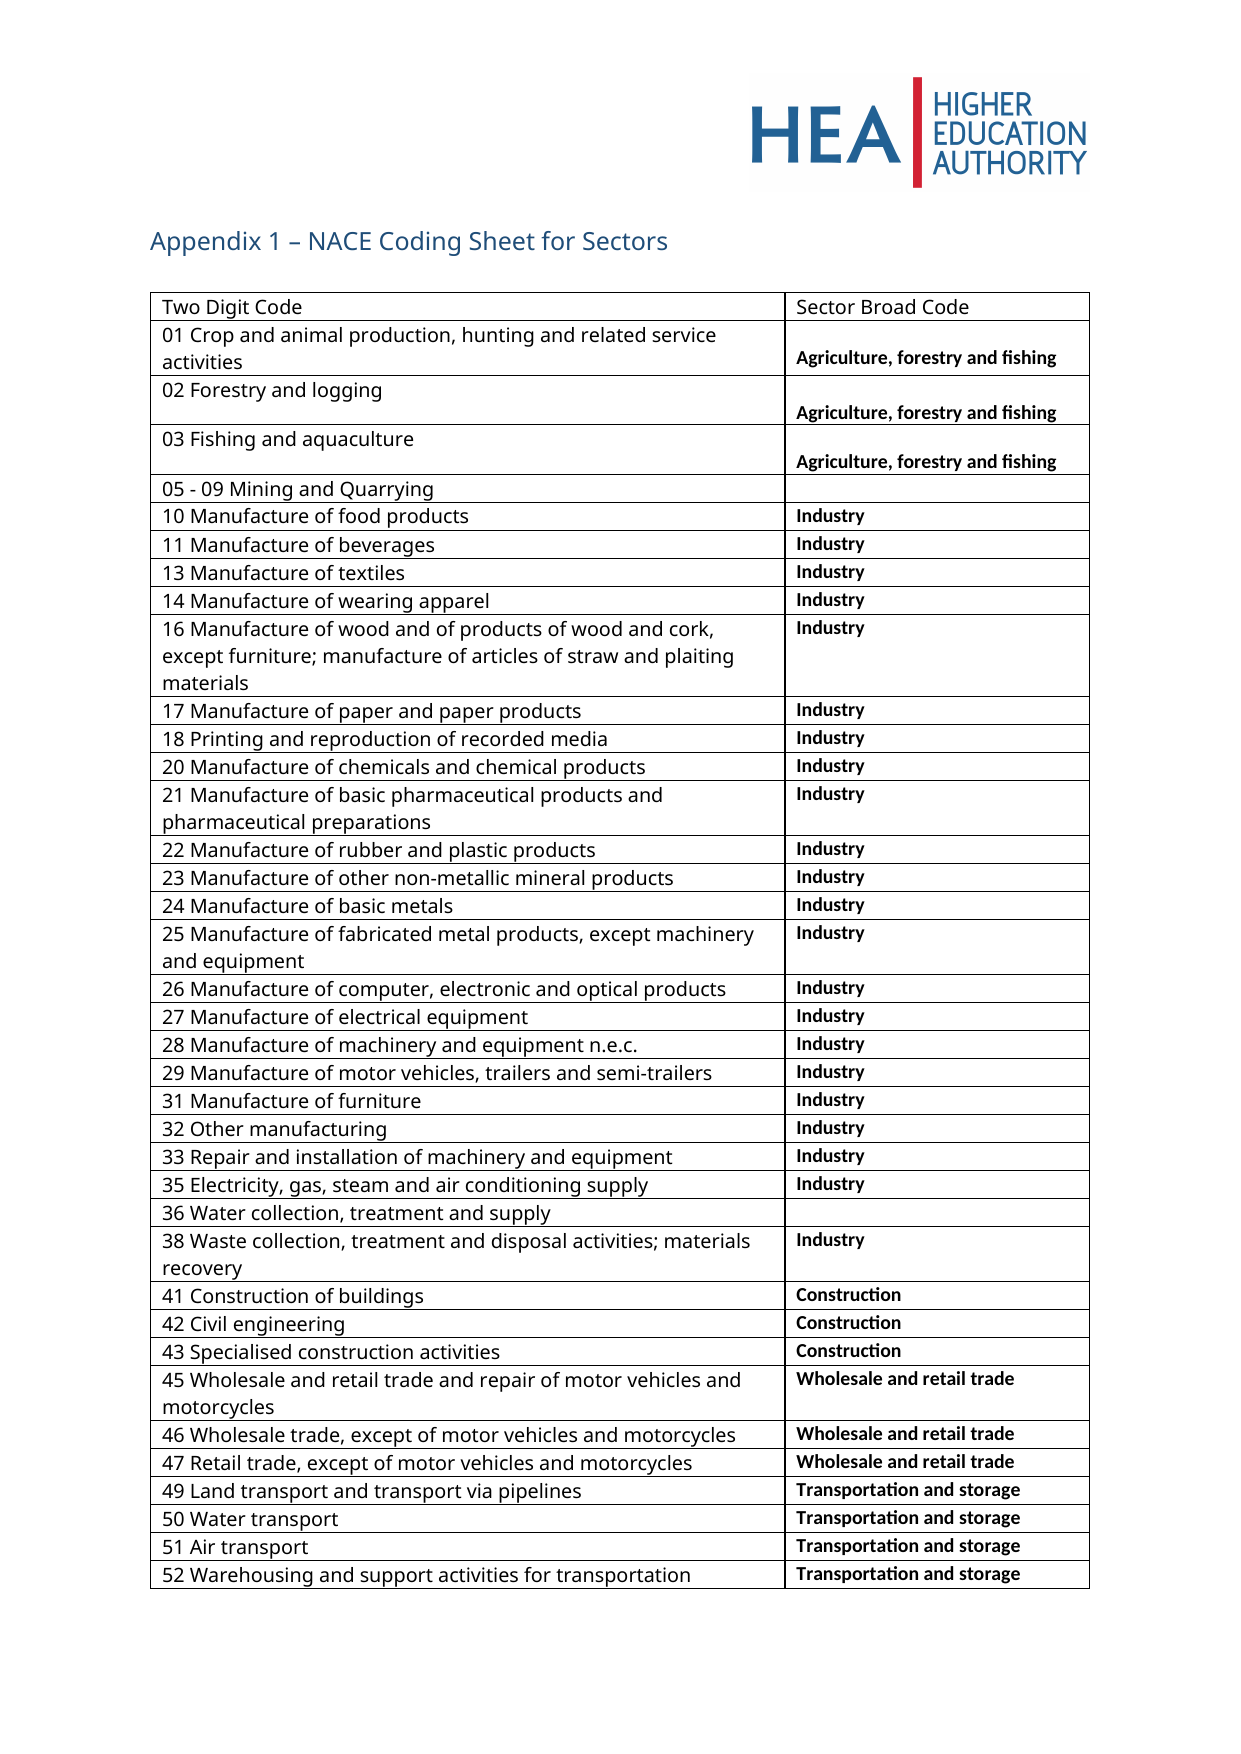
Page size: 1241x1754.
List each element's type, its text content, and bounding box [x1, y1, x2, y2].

picture [748, 73, 1091, 192]
table_cell Transportation and storage [786, 1561, 1089, 1588]
table_cell 20 Manufacture of chemicals and chemical products [151, 753, 784, 780]
table_cell Agriculture, forestry and fishing [786, 376, 1089, 424]
table_cell 11 Manufacture of beverages [151, 531, 784, 558]
table_cell Transportation and storage [786, 1505, 1089, 1532]
table_cell 38 Waste collection, treatment and disposal activities; materials recovery [151, 1227, 784, 1281]
table_cell Industry [786, 1143, 1089, 1170]
table_cell Industry [786, 531, 1089, 558]
table_cell 50 Water transport [151, 1505, 784, 1532]
table_cell 14 Manufacture of wearing apparel [151, 587, 784, 614]
table_header Sector Broad Code [786, 293, 1089, 320]
table_cell Industry [786, 1087, 1089, 1114]
table_cell Industry [786, 1031, 1089, 1058]
table_cell Industry [786, 920, 1089, 974]
table_cell 21 Manufacture of basic pharmaceutical products and pharmaceutical preparations [151, 781, 784, 835]
table_cell Industry [786, 587, 1089, 614]
table_cell Industry [786, 1003, 1089, 1030]
table_cell 36 Water collection, treatment and supply [151, 1199, 784, 1226]
table_header Two Digit Code [151, 293, 784, 320]
table_cell 23 Manufacture of other non-metallic mineral products [151, 864, 784, 891]
table_cell 32 Other manufacturing [151, 1115, 784, 1142]
table_cell 28 Manufacture of machinery and equipment n.e.c. [151, 1031, 784, 1058]
table_cell Wholesale and retail trade [786, 1449, 1089, 1476]
subtitle Appendix 1 – NACE Coding Sheet for Sectors [150, 224, 1090, 258]
table_cell Agriculture, forestry and fishing [786, 321, 1089, 375]
table_cell 25 Manufacture of fabricated metal products, except machinery and equipment [151, 920, 784, 974]
table_cell Industry [786, 1171, 1089, 1198]
table_cell Construction [786, 1338, 1089, 1365]
table_cell 29 Manufacture of motor vehicles, trailers and semi-trailers [151, 1059, 784, 1086]
table_cell 52 Warehousing and support activities for transportation [151, 1561, 784, 1588]
table_cell 22 Manufacture of rubber and plastic products [151, 836, 784, 863]
table_cell Industry [786, 615, 1089, 696]
table_cell Industry [786, 892, 1089, 919]
table_cell Industry [786, 503, 1089, 530]
table_cell 16 Manufacture of wood and of products of wood and cork, except furniture; manufacture of articles of straw and plaiting materials [151, 615, 784, 696]
table_cell 17 Manufacture of paper and paper products [151, 697, 784, 724]
table_cell Agriculture, forestry and fishing [786, 425, 1089, 474]
table_cell 13 Manufacture of textiles [151, 559, 784, 586]
table_cell 51 Air transport [151, 1533, 784, 1560]
table_cell 49 Land transport and transport via pipelines [151, 1477, 784, 1504]
table_cell 31 Manufacture of furniture [151, 1087, 784, 1114]
table_cell 10 Manufacture of food products [151, 503, 784, 530]
table_cell [786, 475, 1089, 502]
table_cell Industry [786, 697, 1089, 724]
table_cell 26 Manufacture of computer, electronic and optical products [151, 975, 784, 1002]
table_cell Industry [786, 836, 1089, 863]
table_cell Wholesale and retail trade [786, 1421, 1089, 1448]
table_cell Industry [786, 725, 1089, 752]
table_cell Transportation and storage [786, 1533, 1089, 1560]
table_cell 42 Civil engineering [151, 1310, 784, 1337]
table_cell 46 Wholesale trade, except of motor vehicles and motorcycles [151, 1421, 784, 1448]
table_cell Industry [786, 781, 1089, 835]
table_cell Construction [786, 1310, 1089, 1337]
table_cell Industry [786, 559, 1089, 586]
table_cell 05 - 09 Mining and Quarrying [151, 475, 784, 502]
table_cell 41 Construction of buildings [151, 1282, 784, 1309]
table_cell Transportation and storage [786, 1477, 1089, 1504]
table_cell Wholesale and retail trade [786, 1366, 1089, 1420]
table_cell Construction [786, 1282, 1089, 1309]
table_cell 33 Repair and installation of machinery and equipment [151, 1143, 784, 1170]
table_cell 03 Fishing and aquaculture [151, 425, 784, 474]
table_cell 45 Wholesale and retail trade and repair of motor vehicles and motorcycles [151, 1366, 784, 1420]
table_cell Industry [786, 975, 1089, 1002]
table_cell Industry [786, 1115, 1089, 1142]
table_cell [786, 1199, 1089, 1226]
table_cell Industry [786, 864, 1089, 891]
table_cell Industry [786, 1227, 1089, 1281]
table_cell Industry [786, 753, 1089, 780]
table_cell 02 Forestry and logging [151, 376, 784, 424]
table_cell 18 Printing and reproduction of recorded media [151, 725, 784, 752]
table_cell 24 Manufacture of basic metals [151, 892, 784, 919]
table_cell 01 Crop and animal production, hunting and related service activities [151, 321, 784, 375]
table_cell 35 Electricity, gas, steam and air conditioning supply [151, 1171, 784, 1198]
table_cell Industry [786, 1059, 1089, 1086]
table_cell 27 Manufacture of electrical equipment [151, 1003, 784, 1030]
table_cell 43 Specialised construction activities [151, 1338, 784, 1365]
table_cell 47 Retail trade, except of motor vehicles and motorcycles [151, 1449, 784, 1476]
